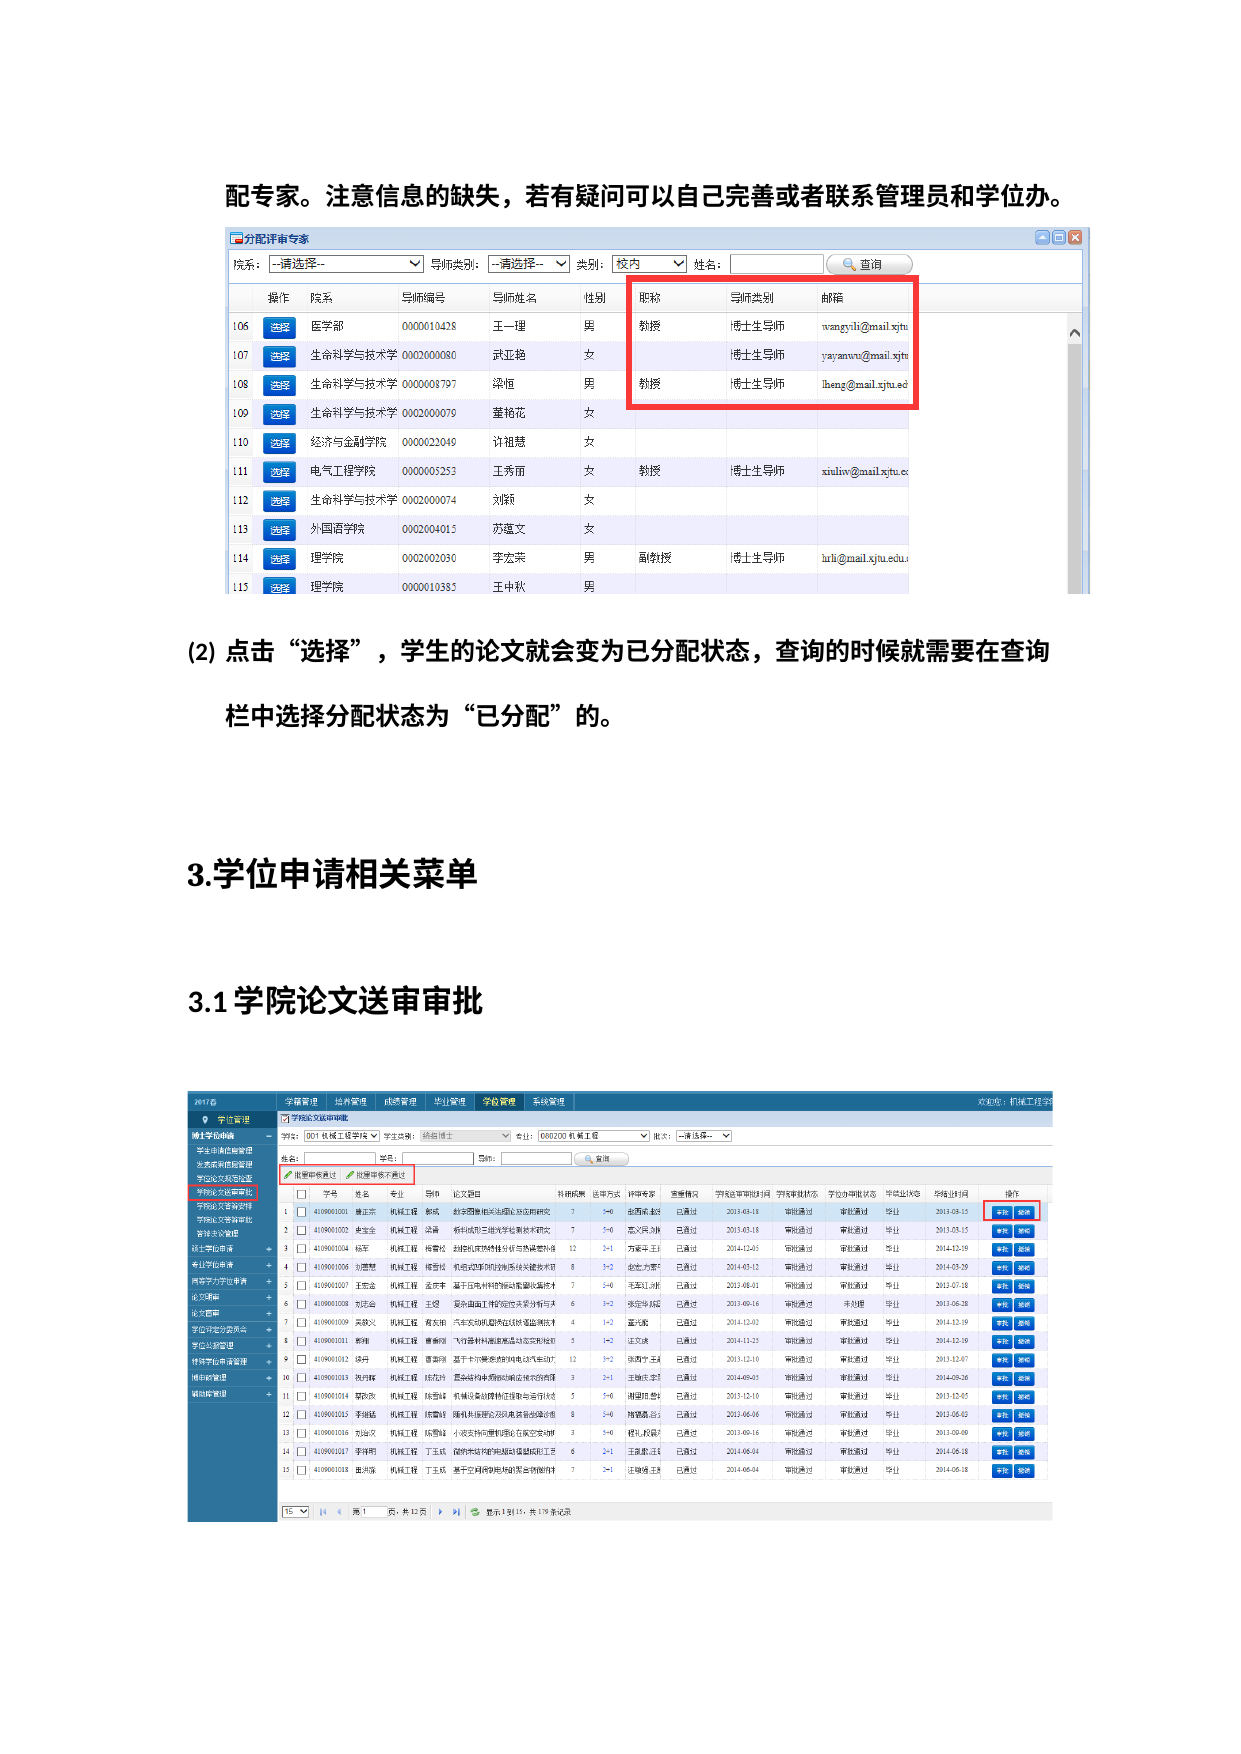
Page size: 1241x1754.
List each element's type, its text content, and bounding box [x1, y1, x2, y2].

subtitle 3.1学院论文送审审批 [187, 966, 1053, 1031]
list 点击“选择”，学生的论文就会变为已分配状态，查询的时候就需要在查询栏中选择分配状态为“已分配”的。 [187, 617, 1053, 747]
picture [187, 1091, 1053, 1522]
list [187, 162, 1053, 227]
picture [225, 227, 1091, 594]
subtitle 3.学位申请相关菜单 [187, 839, 1053, 904]
